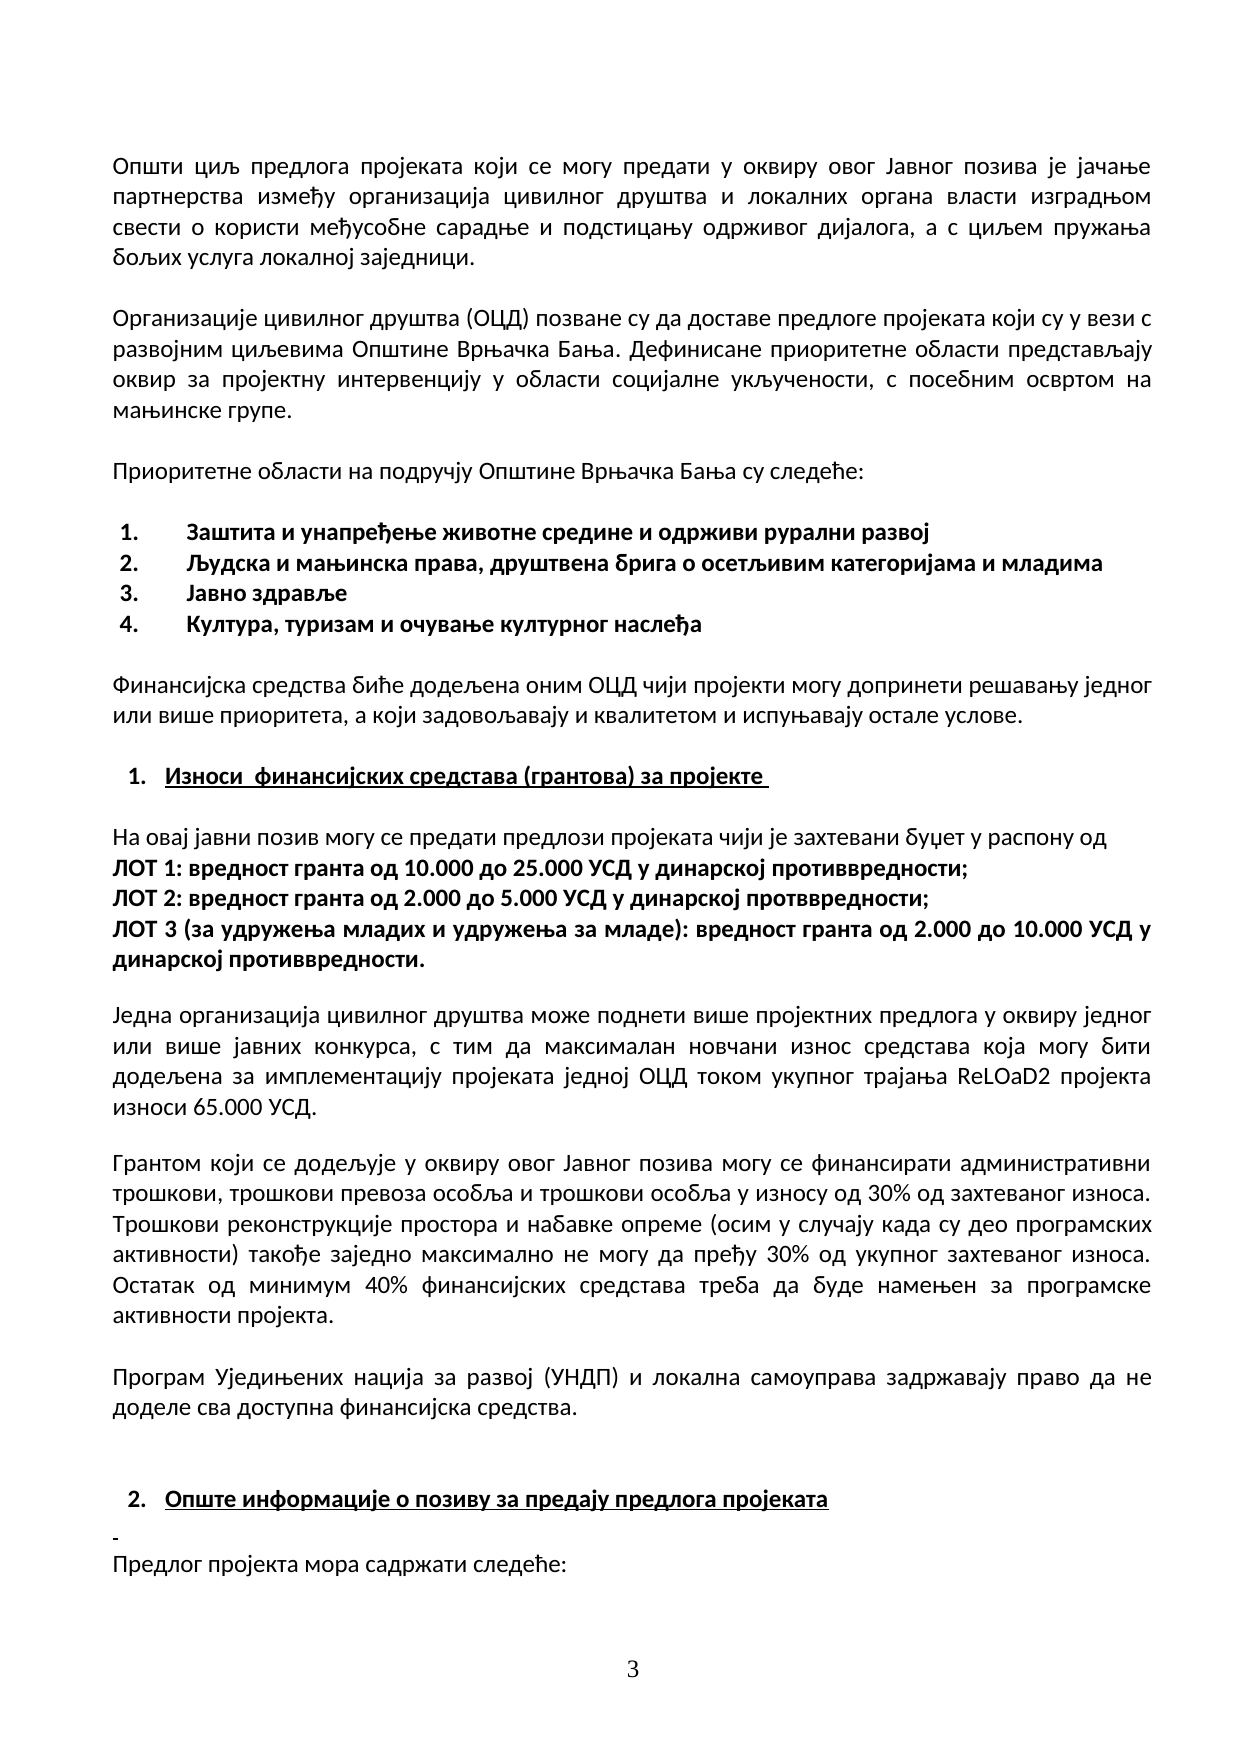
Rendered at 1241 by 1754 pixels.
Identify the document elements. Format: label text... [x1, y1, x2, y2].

list Заштита и унапређење животне средине и одрживи рурални развој [119, 516, 1148, 547]
text Једна организација цивилног друштва може поднети више пројектних предлога у оквиру једног или више јавних конкурса, с тим да максималан новчани износ средстава која могу бити додељена за имплементацију пројеката једној ОЦД током укупног трајања ReLOaD2 пројекта износи 65.000 УСД. [112, 999, 1153, 1122]
text Организације цивилног друштва (ОЦД) позване су да доставе предлоге пројеката који су у вези с развојним циљевима Општине Врњачка Бања. Дефинисане приоритетне области представљају оквир за пројектну интервенцију у области социјалне укључености, с посебним освртом на мањинске групе. [112, 303, 1153, 425]
list Култура, туризам и очување културног наслеђа [119, 608, 1148, 638]
text ЛОТ 2: вредност гранта од 2.000 до 5.000 УСД у динарској протввредности; [112, 882, 1153, 913]
list Људска и мањинска права, друштвена брига о осетљивим категоријама и младима [119, 547, 1148, 577]
list Износи финансијских средстава (грантова) за пројекте [127, 760, 1153, 791]
text Програм Уједињених нација за развој (УНДП) и локална самоуправа задржавају право да не доделе сва доступна финансијска средства. [112, 1361, 1153, 1422]
text Општи циљ предлога пројеката који се могу предати у оквиру овог Јавног позива је јачање партнерства између организација цивилног друштва и локалних органа власти изградњом свести о користи међусобне сарадње и подстицању одрживог дијалога, а с циљем пружања бољих услуга локалној заједници. [112, 150, 1153, 272]
text ЛОТ 3 (за удружења младих и удружења за младе): вредност гранта од 2.000 до 10.000 УСД у динарској противвредности. [112, 913, 1153, 974]
text Приоритетне области на подручју Општине Врњачка Бања су следеће: [112, 455, 1153, 486]
text Предлог пројекта мора садржати следеће: [112, 1548, 1153, 1579]
list Јавно здравље [119, 577, 1148, 608]
text Финансијска средства биће додељена оним ОЦД чији пројекти могу допринети решавању једног или више приоритета, а који задовољавају и квалитетом и испуњавају остале услове. [112, 669, 1153, 730]
text На овај јавни позив могу се предати предлози пројеката чији је захтевани буџет у распону од [112, 821, 1153, 852]
list Опште информације о позиву за предају предлога пројеката [127, 1483, 1153, 1513]
text ЛОТ 1: вредност гранта од 10.000 до 25.000 УСД у динарској противвредности; [112, 852, 1153, 882]
text Грантом који се додељује у оквиру овог Јавног позива могу се финансирати административни трошкови, трошкови превоза особља и трошкови особља у износу од 30% од захтеваног износа. Трошкови реконструкције простора и набавке опреме (осим у случају када су део програмских активности) такође заједно максимално не могу да пређу 30% од укупног захтеваног износа. Остатак од минимум 40% финансијских средстава треба да буде намењен за програмске активности пројекта. [112, 1147, 1153, 1330]
